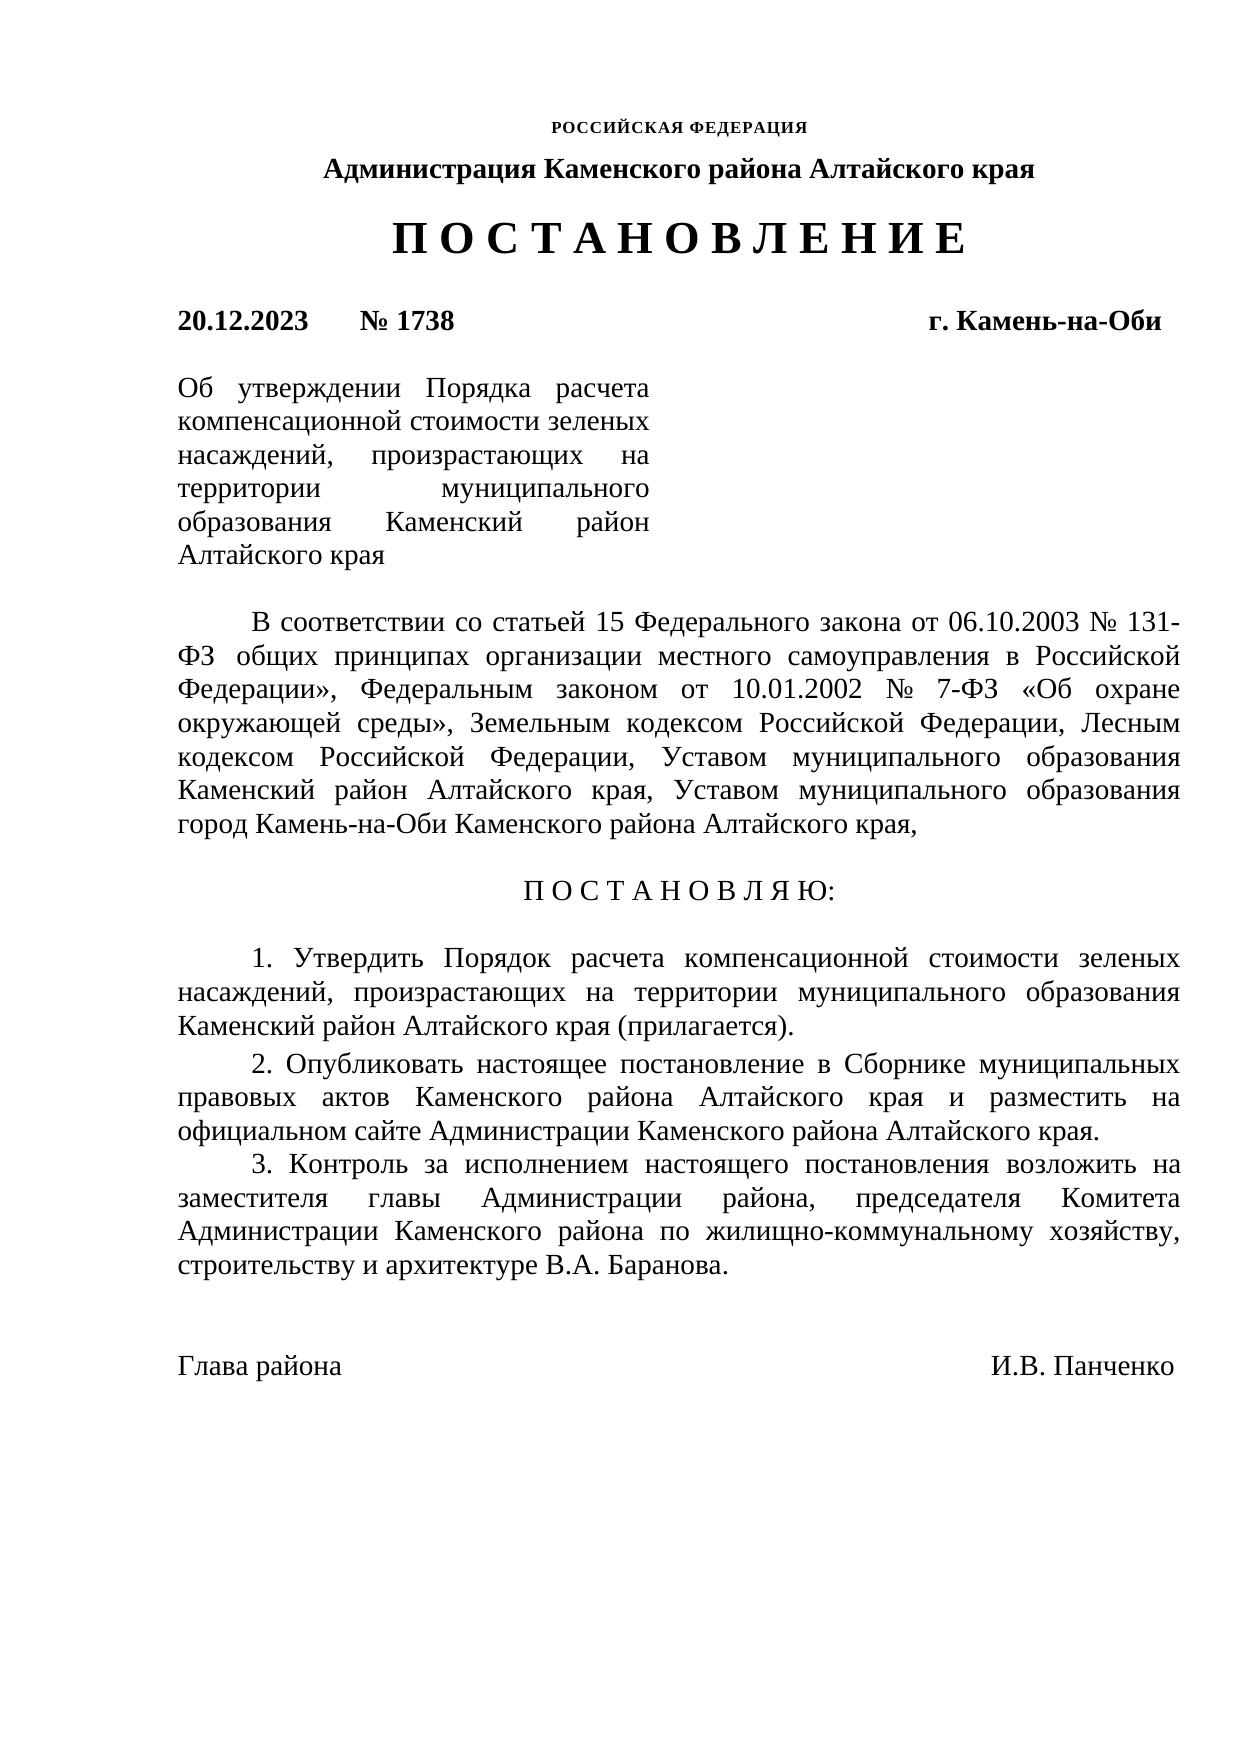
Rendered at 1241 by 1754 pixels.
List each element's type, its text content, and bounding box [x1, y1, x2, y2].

text Администрация Каменского района Алтайского края [177, 152, 1181, 185]
text Об утверждении Порядка расчета компенсационной стоимости зеленых насаждений, произрастающих на территории муниципального образования Каменский район Алтайского края [177, 370, 650, 571]
text П О С Т А Н О В Л Я Ю: [177, 873, 1181, 906]
title РОССИЙСКАЯ ФЕДЕРАЦИЯ [177, 118, 1181, 152]
subtitle П О С Т А Н О В Л Е Н И Е [177, 210, 1181, 263]
text 2. Опубликовать настоящее постановление в Сборнике муниципальных правовых актов Каменского района Алтайского края и разместить на официальном сайте Администрации Каменского района Алтайского края. [177, 1046, 1181, 1146]
text 1. Утвердить Порядок расчета компенсационной стоимости зеленых насаждений, произрастающих на территории муниципального образования Каменский район Алтайского края (прилагается). [177, 940, 1181, 1042]
text В соответствии со статьей 15 Федерального закона от 06.10.2003 № 131-ФЗ общих принципах организации местного самоуправления в Российской Федерации», Федеральным законом от 10.01.2002 № 7-ФЗ «Об охране окружающей среды», Земельным кодексом Российской Федерации, Лесным кодексом Российской Федерации, Уставом муниципального образования Каменский район Алтайского края, Уставом муниципального образования город Камень-на-Оби Каменского района Алтайского края, [177, 604, 1181, 839]
text Глава района И.В. Панченко [177, 1348, 1181, 1381]
text 3. Контроль за исполнением настоящего постановления возложить на заместителя главы Администрации района, председателя Комитета Администрации Каменского района по жилищно-коммунальному хозяйству, строительству и архитектуре В.А. Баранова. [177, 1146, 1181, 1281]
text 20.12.2023 № 1738 г. Камень-на-Оби [177, 303, 1181, 336]
